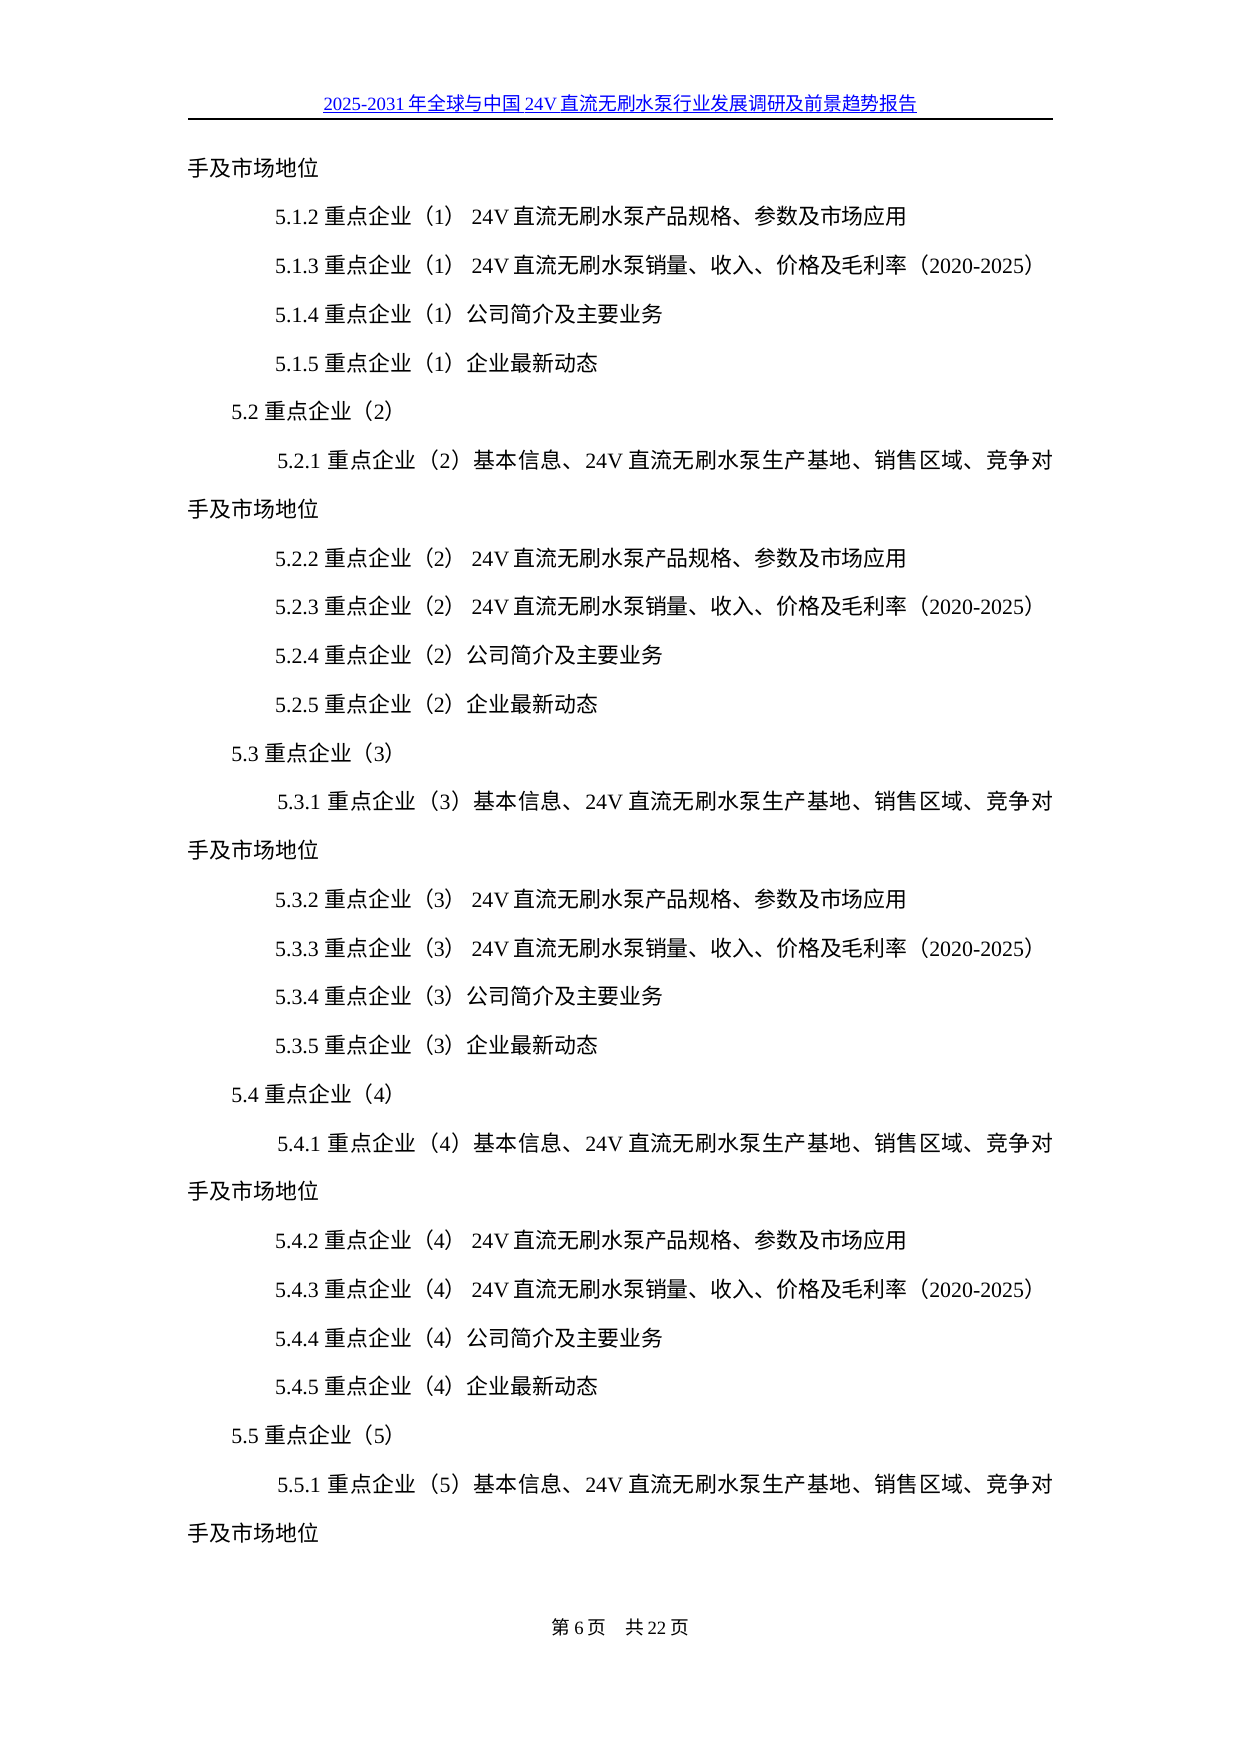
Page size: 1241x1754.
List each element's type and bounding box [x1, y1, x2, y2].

text [187, 150, 1053, 1548]
